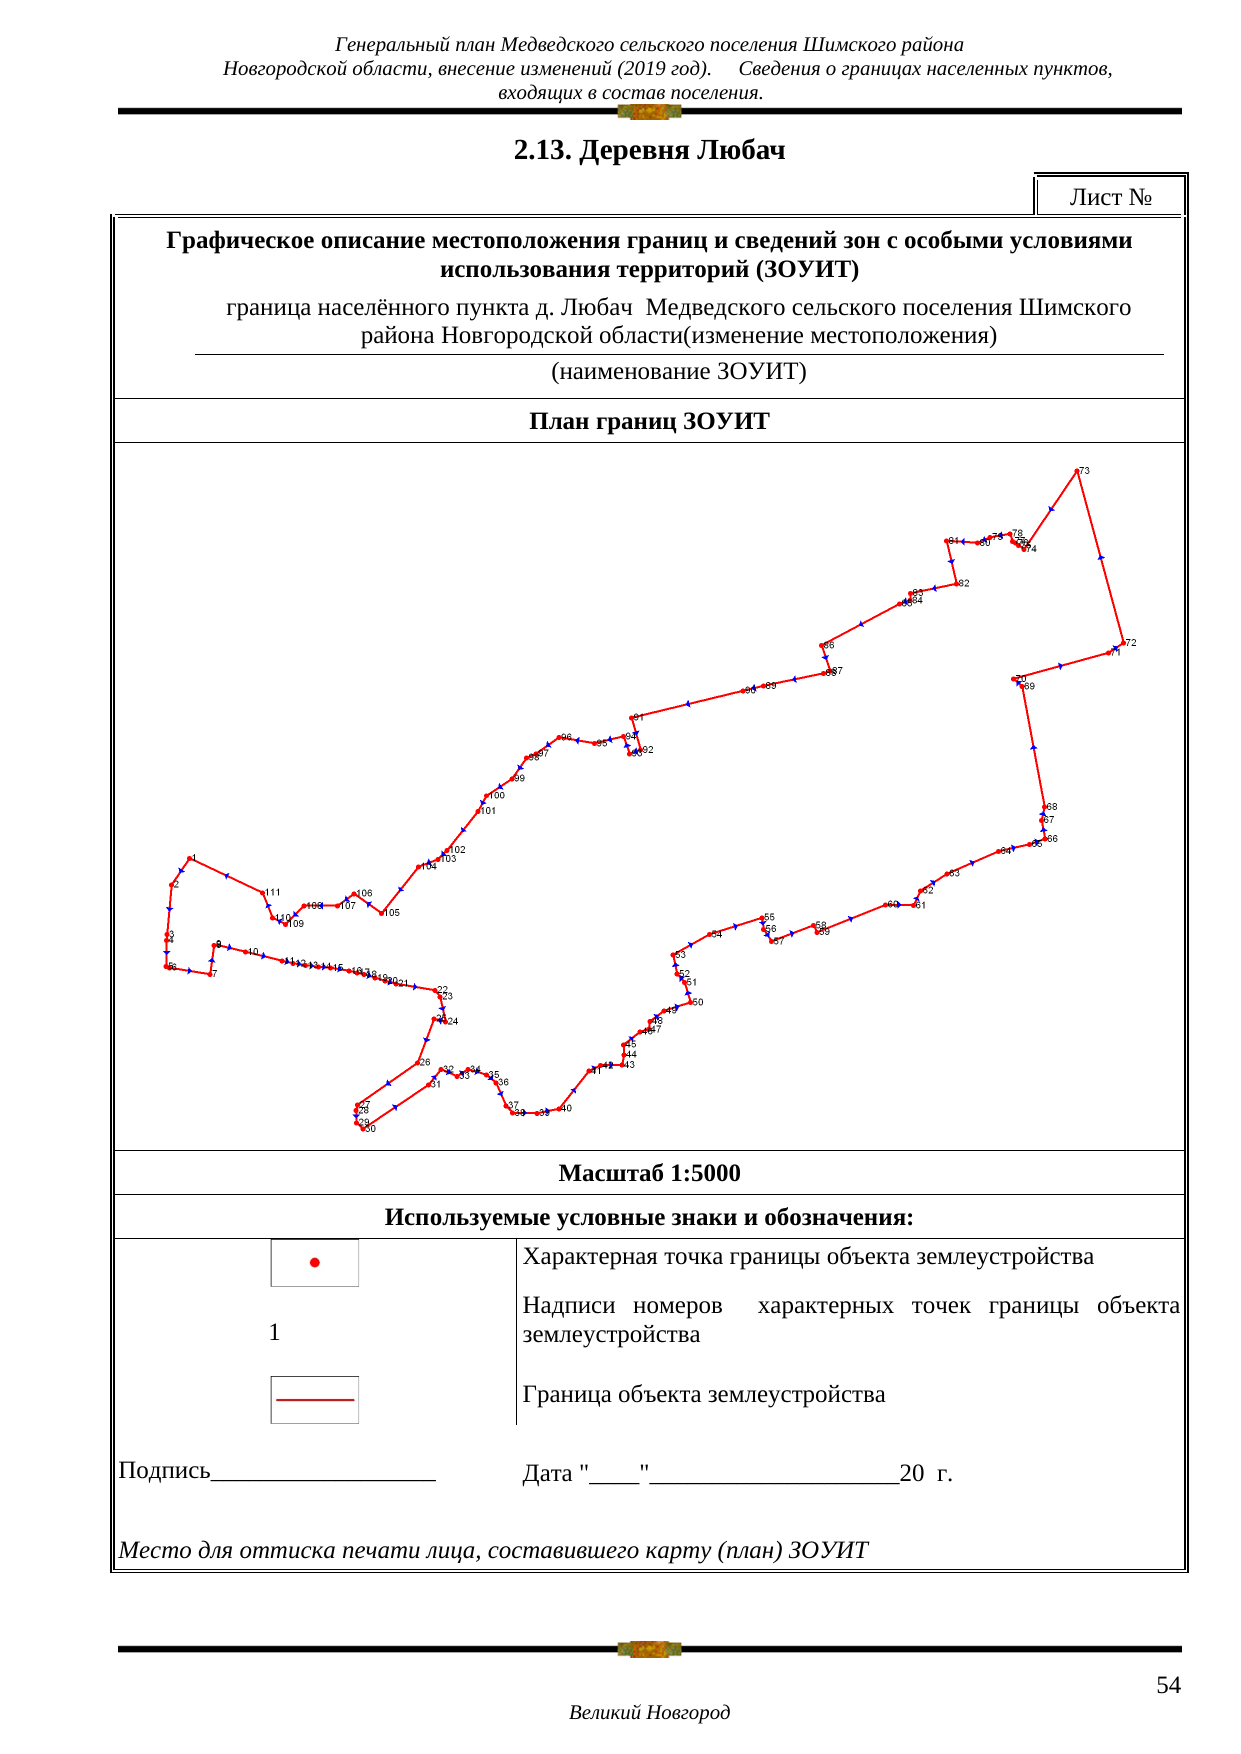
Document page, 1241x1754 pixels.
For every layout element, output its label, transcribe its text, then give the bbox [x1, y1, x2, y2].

subtitle 2.13. Деревня Любач [118, 132, 1181, 166]
picture [118, 1641, 1182, 1658]
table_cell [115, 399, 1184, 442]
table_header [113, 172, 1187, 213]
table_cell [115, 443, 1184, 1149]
picture [270, 1239, 360, 1287]
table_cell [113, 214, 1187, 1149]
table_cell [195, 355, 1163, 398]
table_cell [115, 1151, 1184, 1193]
picture [270, 1376, 360, 1424]
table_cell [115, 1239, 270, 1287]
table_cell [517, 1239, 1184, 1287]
picture [118, 103, 1182, 120]
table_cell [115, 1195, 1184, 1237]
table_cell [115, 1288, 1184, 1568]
picture [152, 450, 1148, 1143]
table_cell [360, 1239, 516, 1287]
